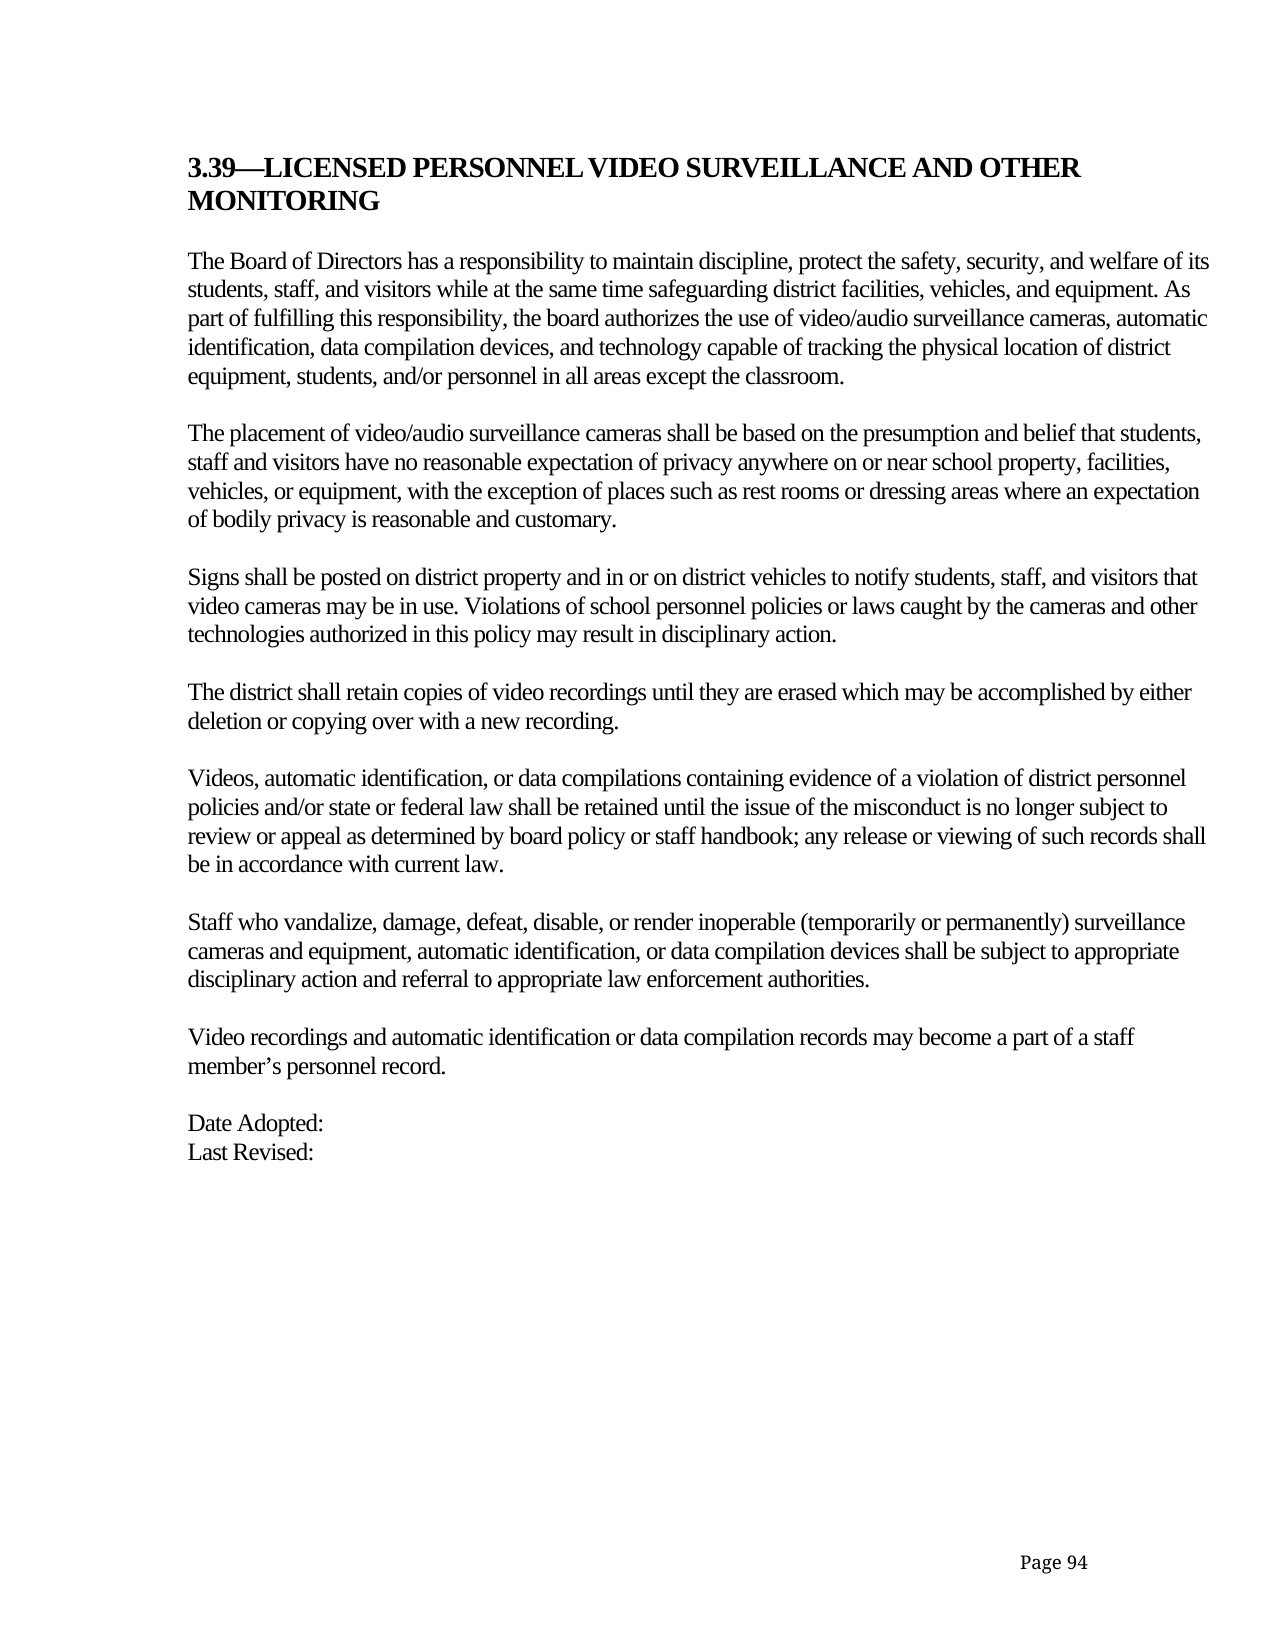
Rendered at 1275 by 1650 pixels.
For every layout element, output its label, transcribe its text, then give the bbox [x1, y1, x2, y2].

text The district shall retain copies of video recordings until they are erased which may be accomplished by either deletion or copying over with a new recording. [187, 677, 1218, 734]
text Video recordings and automatic identification or data compilation records may become a part of a staff member’s personnel record. [187, 1022, 1218, 1079]
text Signs shall be posted on district property and in or on district vehicles to notify students, staff, and visitors that video cameras may be in use. Violations of school personnel policies or laws caught by the cameras and other technologies authorized in this policy may result in disciplinary action. [187, 562, 1218, 648]
text Last Revised: [187, 1137, 1218, 1166]
text Staff who vandalize, damage, defeat, disable, or render inoperable (temporarily or permanently) surveillance cameras and equipment, automatic identification, or data compilation devices shall be subject to appropriate disciplinary action and referral to appropriate law enforcement authorities. [187, 907, 1218, 993]
text Videos, automatic identification, or data compilations containing evidence of a violation of district personnel policies and/or state or federal law shall be retained until the issue of the misconduct is no longer subject to review or appeal as determined by board policy or staff handbook; any release or viewing of such records shall be in accordance with current law. [187, 763, 1218, 878]
text Date Adopted: [187, 1108, 1218, 1137]
text The Board of Directors has a responsibility to maintain discipline, protect the safety, security, and welfare of its students, staff, and visitors while at the same time safeguarding district facilities, vehicles, and equipment. As part of fulfilling this responsibility, the board authorizes the use of video/audio surveillance cameras, automatic identification, data compilation devices, and technology capable of tracking the physical location of district equipment, students, and/or personnel in all areas except the classroom. [187, 246, 1218, 389]
text The placement of video/audio surveillance cameras shall be based on the presumption and belief that students, staff and visitors have no reasonable expectation of privacy anywhere on or near school property, facilities, vehicles, or equipment, with the exception of places such as rest rooms or dressing areas where an expectation of bodily privacy is reasonable and customary. [187, 418, 1218, 533]
text 3.39—LICENSED PERSONNEL VIDEO SURVEILLANCE AND OTHER MONITORING [187, 150, 1218, 217]
